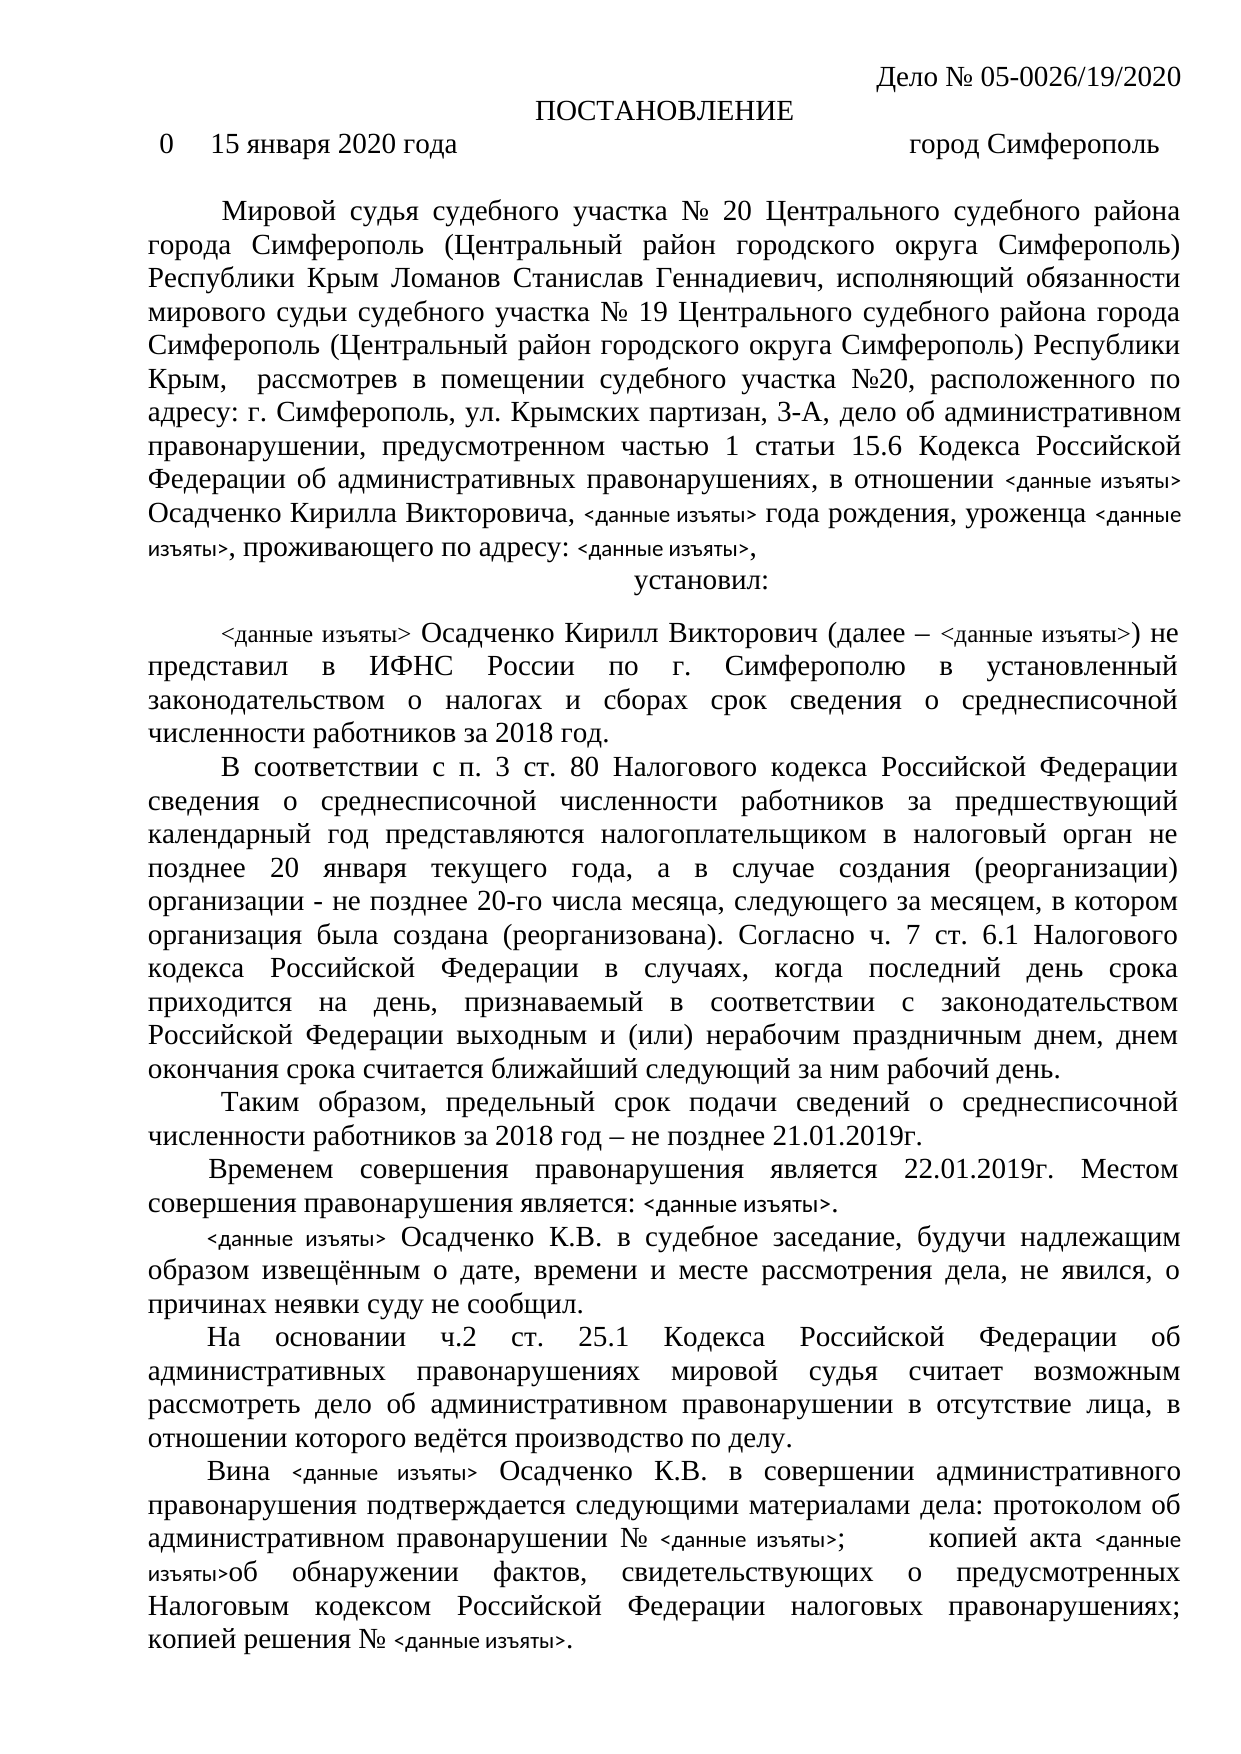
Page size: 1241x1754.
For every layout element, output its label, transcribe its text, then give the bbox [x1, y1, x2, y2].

text Таким образом, предельный срок подачи сведений о среднесписочной численности работников за 2018 год – не позднее 21.01.2019г. [148, 1084, 1179, 1152]
table_header 0 15 января 2020 года [178, 126, 676, 193]
text <данные изъяты> Осадченко К.В. в судебное заседание, будучи надлежащим образом извещённым о дате, времени и месте рассмотрения дела, не явился, о причинах неявки суду не сообщил. [148, 1219, 1181, 1319]
text В соответствии с п. 3 ст. 80 Налогового кодекса Российской Федерации сведения о среднесписочной численности работников за предшествующий календарный год представляются налогоплательщиком в налоговый орган не позднее 20 января текущего года, а в случае создания (реорганизации) организации - не позднее 20-го числа месяца, следующего за месяцем, в котором организация была создана (реорганизована). Согласно ч. 7 ст. 6.1 Налогового кодекса Российской Федерации в случаях, когда последний день срока приходится на день, признаваемый в соответствии с законодательством Российской Федерации выходным и (или) нерабочим праздничным днем, днем окончания срока считается ближайший следующий за ним рабочий день. [148, 749, 1179, 1084]
text ПОСТАНОВЛЕНИЕ [148, 93, 1181, 126]
text <данные изъяты> Осадченко Кирилл Викторович (далее – <данные изъяты>) не представил в ИФНС России по г. Симферополю в установленный законодательством о налогах и сборах срок сведения о среднесписочной численности работников за 2018 год. [148, 615, 1179, 749]
text На основании ч.2 ст. 25.1 Кодекса Российской Федерации об административных правонарушениях мировой судья считает возможным рассмотреть дело об административном правонарушении в отсутствие лица, в отношении которого ведётся производство по делу. [148, 1319, 1181, 1453]
table_header город Симферополь [676, 126, 1174, 193]
text Временем совершения правонарушения является 22.01.2019г. Местом совершения правонарушения является: <данные изъяты>. [148, 1152, 1179, 1219]
text Вина <данные изъяты> Осадченко К.В. в совершении административного правонарушения подтверждается следующими материалами дела: протоколом об административном правонарушении № <данные изъяты>; копией акта <данные изъяты>об обнаружении фактов, свидетельствующих о предусмотренных Налоговым кодексом Российской Федерации налоговых правонарушениях; копией решения № <данные изъяты>. [148, 1453, 1181, 1655]
text Мировой судья судебного участка № 20 Центрального судебного района города Симферополь (Центральный район городского округа Симферополь) Республики Крым Ломанов Станислав Геннадиевич, исполняющий обязанности мирового судьи судебного участка № 19 Центрального судебного района города Симферополь (Центральный район городского округа Симферополь) Республики Крым, рассмотрев в помещении судебного участка №20, расположенного по адресу: г. Симферополь, ул. Крымских партизан, 3-А, дело об административном правонарушении, предусмотренном частью 1 статьи 15.6 Кодекса Российской Федерации об административных правонарушениях, в отношении <данные изъяты> Осадченко Кирилла Викторовича, <данные изъяты> года рождения, уроженца <данные изъяты>, проживающего по адресу: <данные изъяты>, [148, 193, 1181, 562]
text Дело № 05-0026/19/2020 [148, 59, 1181, 93]
text установил: [148, 562, 1181, 596]
